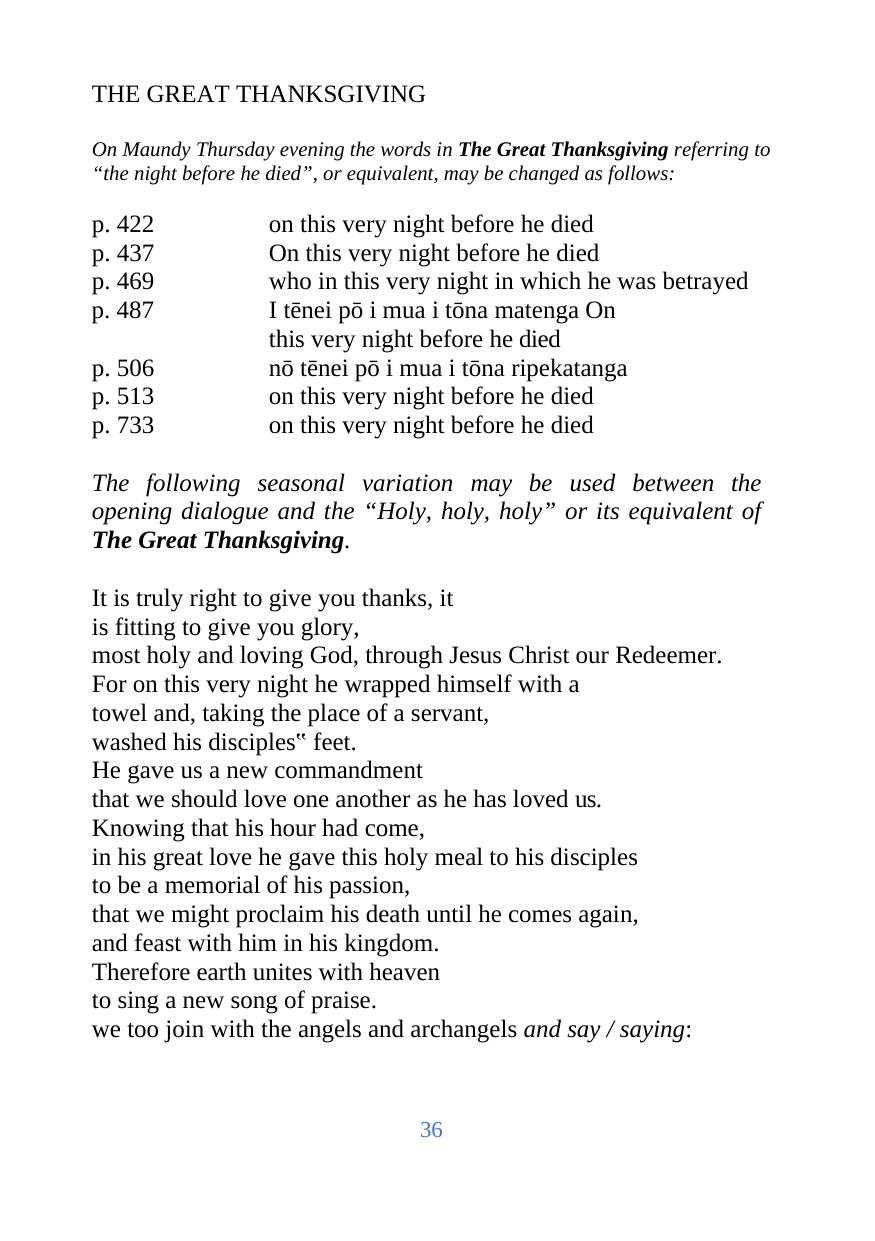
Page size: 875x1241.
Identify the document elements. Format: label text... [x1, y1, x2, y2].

text THE GREAT THANKSGIVING [92, 79, 803, 108]
text p. 469 who in this very night in which he was betrayed [92, 266, 803, 295]
text For on this very night he wrapped himself with a towel and, taking the place of a servant, [92, 669, 610, 727]
text p. 506 nō tēnei pō i mua i tōna ripekatanga [92, 353, 803, 381]
text Therefore earth unites with heaven to sing a new song of praise. [92, 957, 455, 1014]
text washed his disciples‟ feet. [92, 727, 803, 755]
text p. 733 on this very night before he died [92, 410, 803, 439]
text p. 422 on this very night before he died [92, 209, 803, 238]
text p. 513 on this very night before he died [92, 381, 803, 410]
text that we might proclaim his death until he comes again, and feast with him in his kingdom. [92, 899, 661, 957]
text that we should love one another as he has loved us. Knowing that his hour had come, [92, 784, 629, 842]
text He gave us a new commandment [92, 755, 803, 784]
text most holy and loving God, through Jesus Christ our Redeemer. [92, 640, 803, 669]
text p. 437 On this very night before he died [92, 238, 803, 266]
text in his great love he gave this holy meal to his disciples to be a memorial of his passion, [92, 842, 661, 899]
text On Maundy Thursday evening the words in The Great Thanksgiving referring to “the night before he died”, or equivalent, may be changed as follows: [92, 137, 794, 185]
text The following seasonal variation may be used between the opening dialogue and the “Holy, holy, holy” or its equivalent of The Great Thanksgiving. [92, 468, 765, 554]
text we too join with the angels and archangels and say / saying: [92, 1014, 803, 1043]
text It is truly right to give you thanks, it is fitting to give you glory, [92, 583, 455, 640]
text p. 487 I tēnei pō i mua i tōna matenga On this very night before he died [91, 295, 617, 353]
